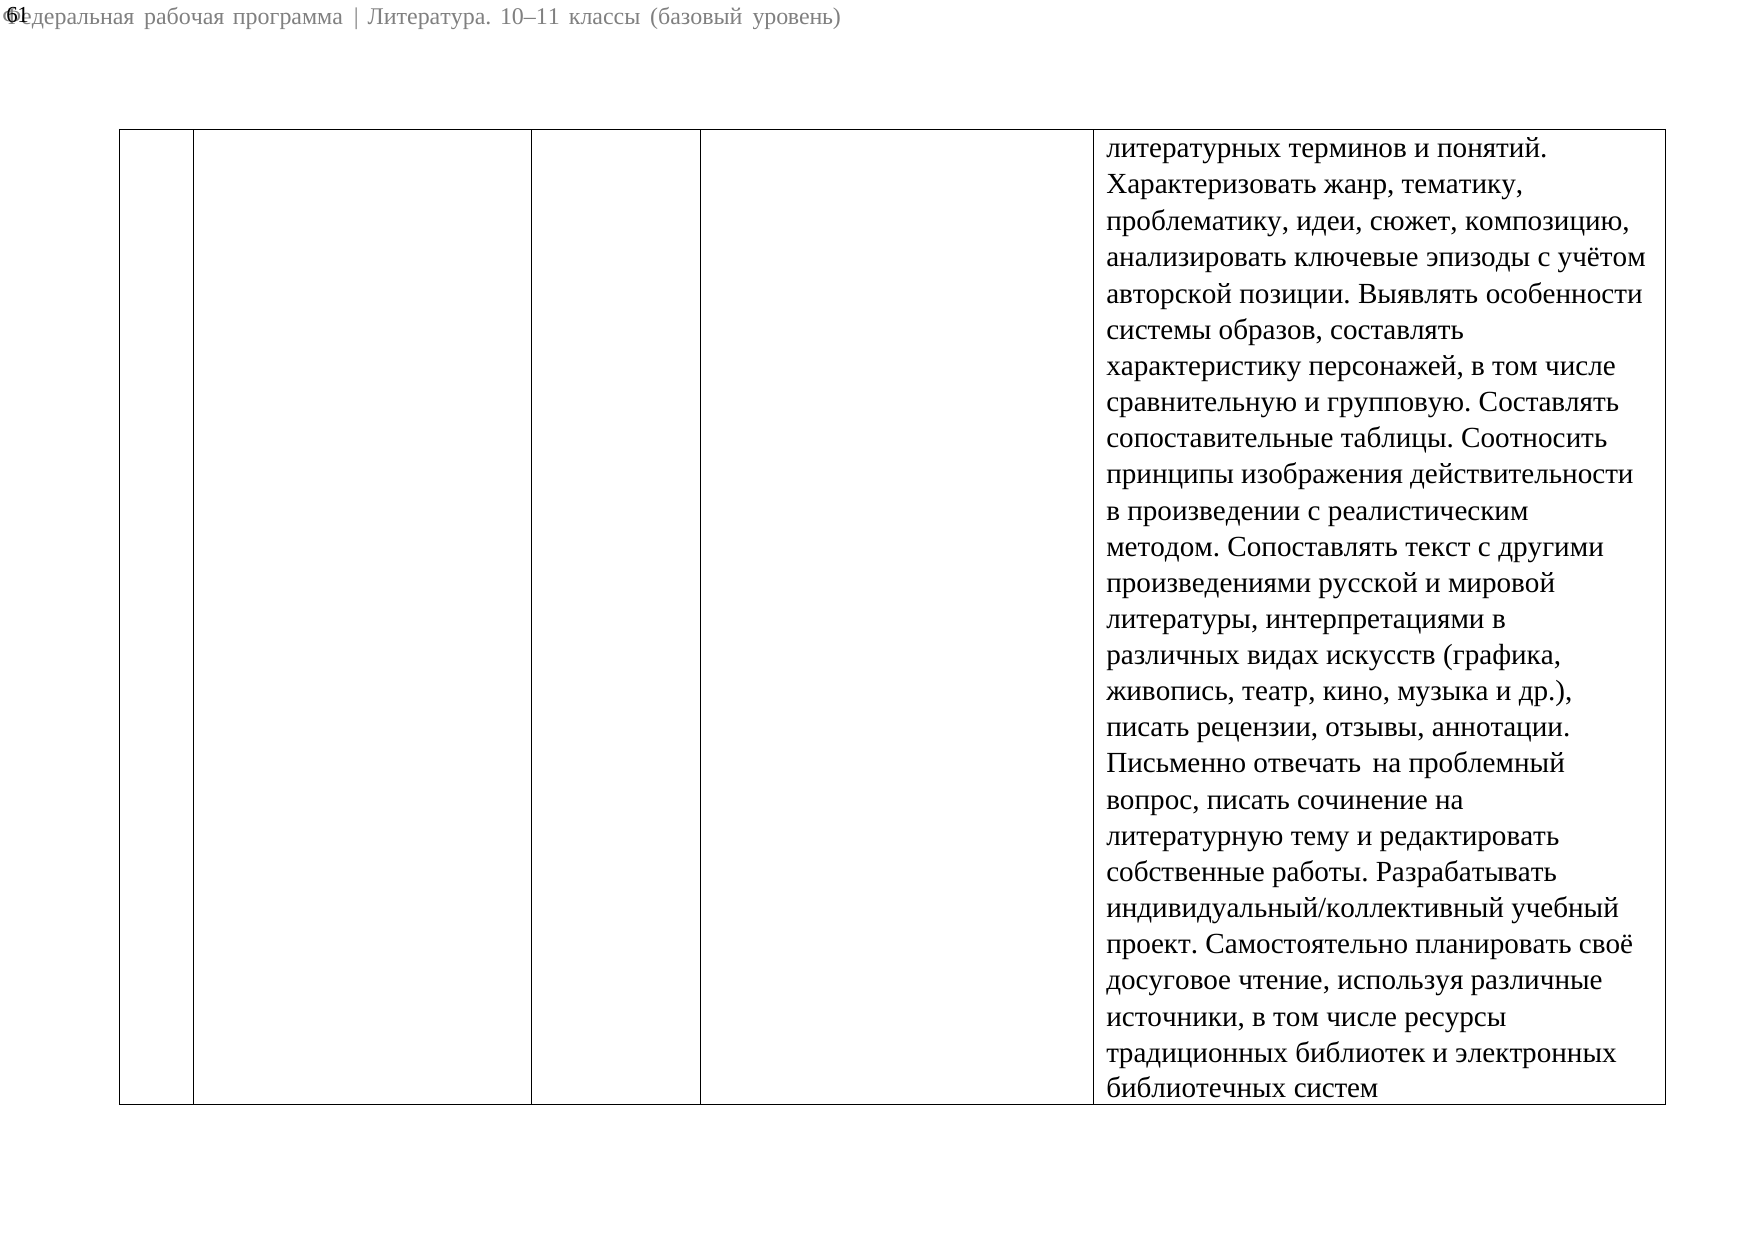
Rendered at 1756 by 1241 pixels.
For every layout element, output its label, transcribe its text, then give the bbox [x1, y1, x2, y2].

table_header [120, 130, 193, 1104]
table_header литературных терминов и понятий. Характеризовать жанр, тематику, проблематику, идеи, сюжет, композицию, анализировать ключевые эпизоды с учётом авторской позиции. Выявлять особенности системы образов, составлять характеристику персонажей, в том числе сравнительную и групповую. Составлять сопоставительные таблицы. Соотносить принципы изображения действительности в произведении с реалистическим методом. Сопоставлять текст с другими произведениями русской и мировой литературы, интерпретациями в различных видах искусств (графика, живопись, театр, кино, музыка и др.), писать рецензии, отзывы, аннотации. Письменно отвечать на проблемный вопрос, писать сочинение на литературную тему и редактировать собственные работы. Разрабатывать индивидуальный/коллективный учебный проект. Самостоятельно планировать своё досуговое чтение, используя различные источники, в том числе ресурсы традиционных библиотек и электронных библиотечных систем [1094, 130, 1665, 1104]
table_header [701, 130, 1093, 1104]
table_header [194, 130, 531, 1104]
table_header [532, 130, 700, 1104]
